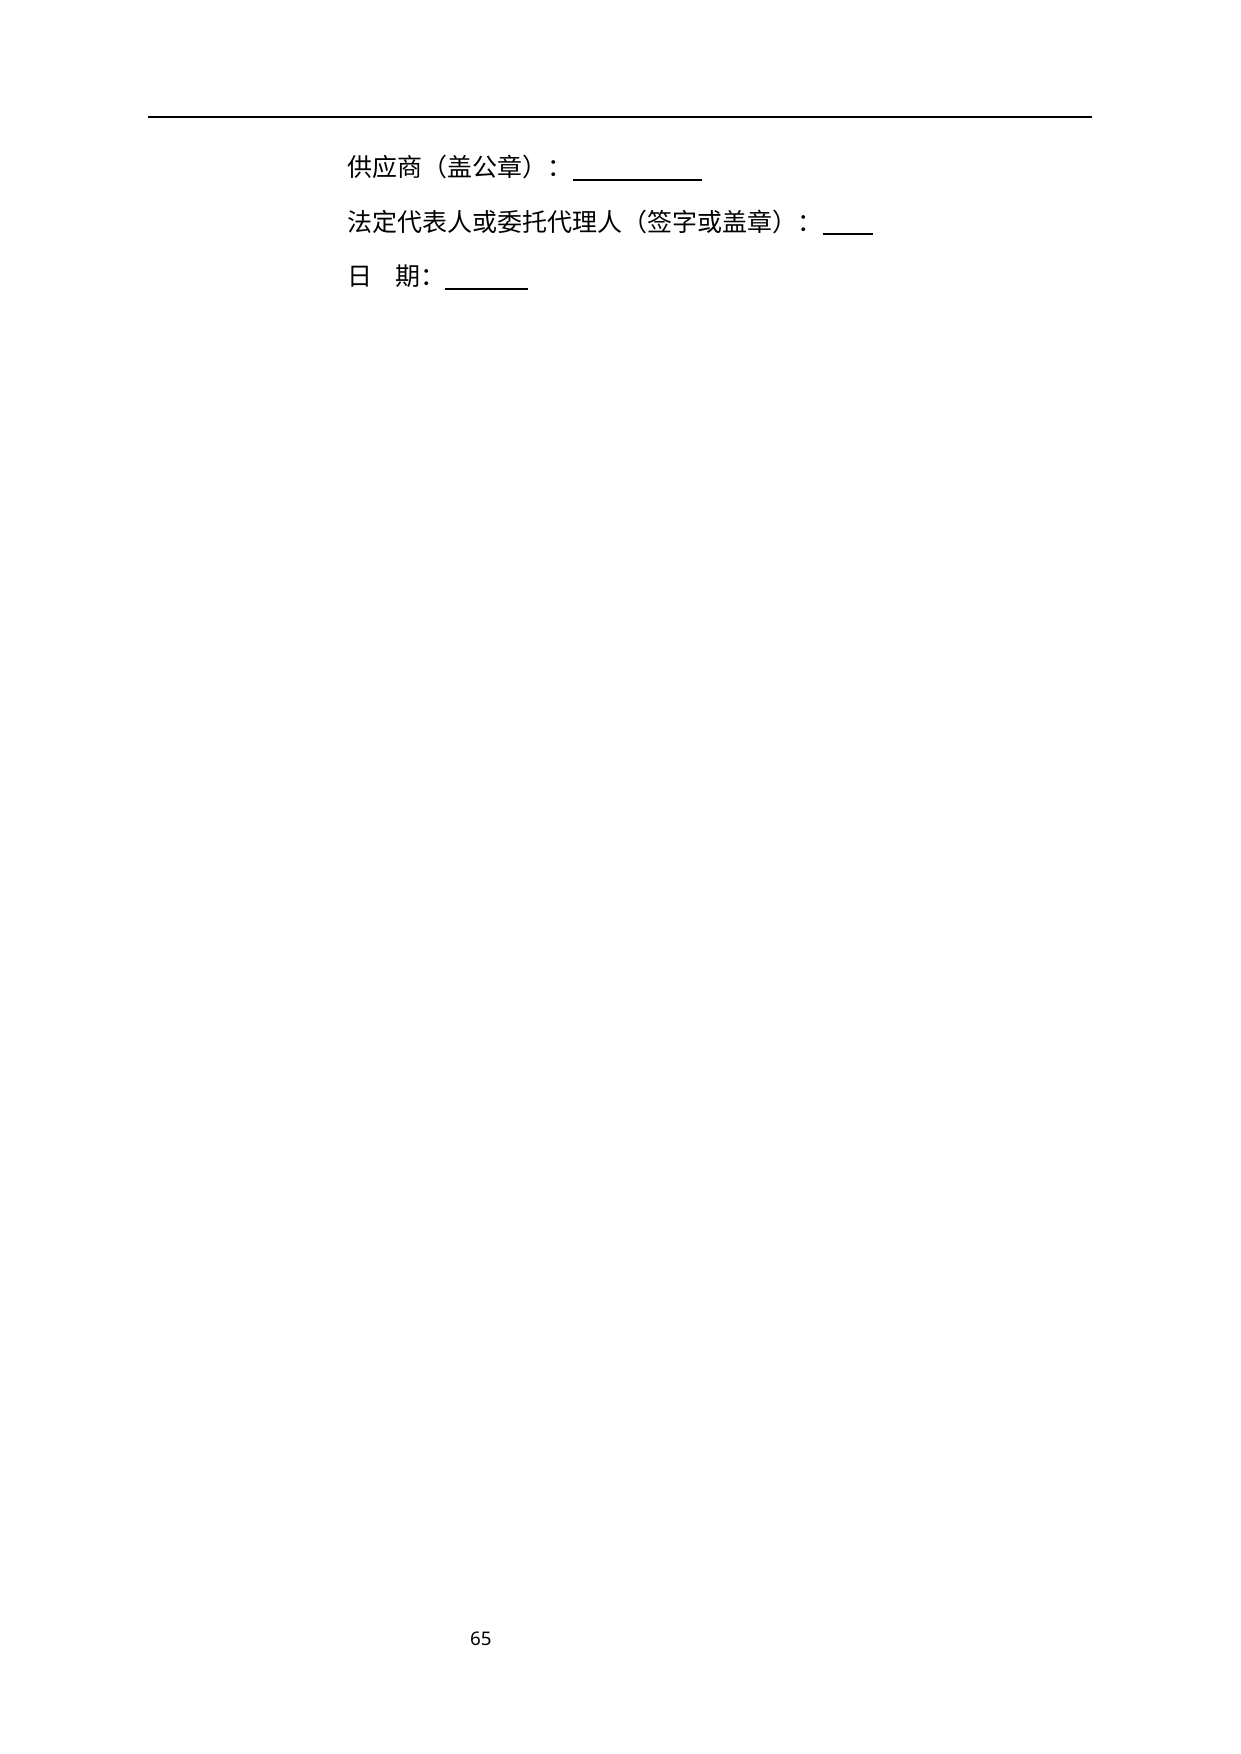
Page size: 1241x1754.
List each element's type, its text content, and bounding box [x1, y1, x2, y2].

text 法定代表人或委托代理人（签字或盖章）： [148, 202, 1092, 238]
text 日 期： [148, 256, 1092, 293]
text 供应商（盖公章）： [148, 148, 1092, 184]
